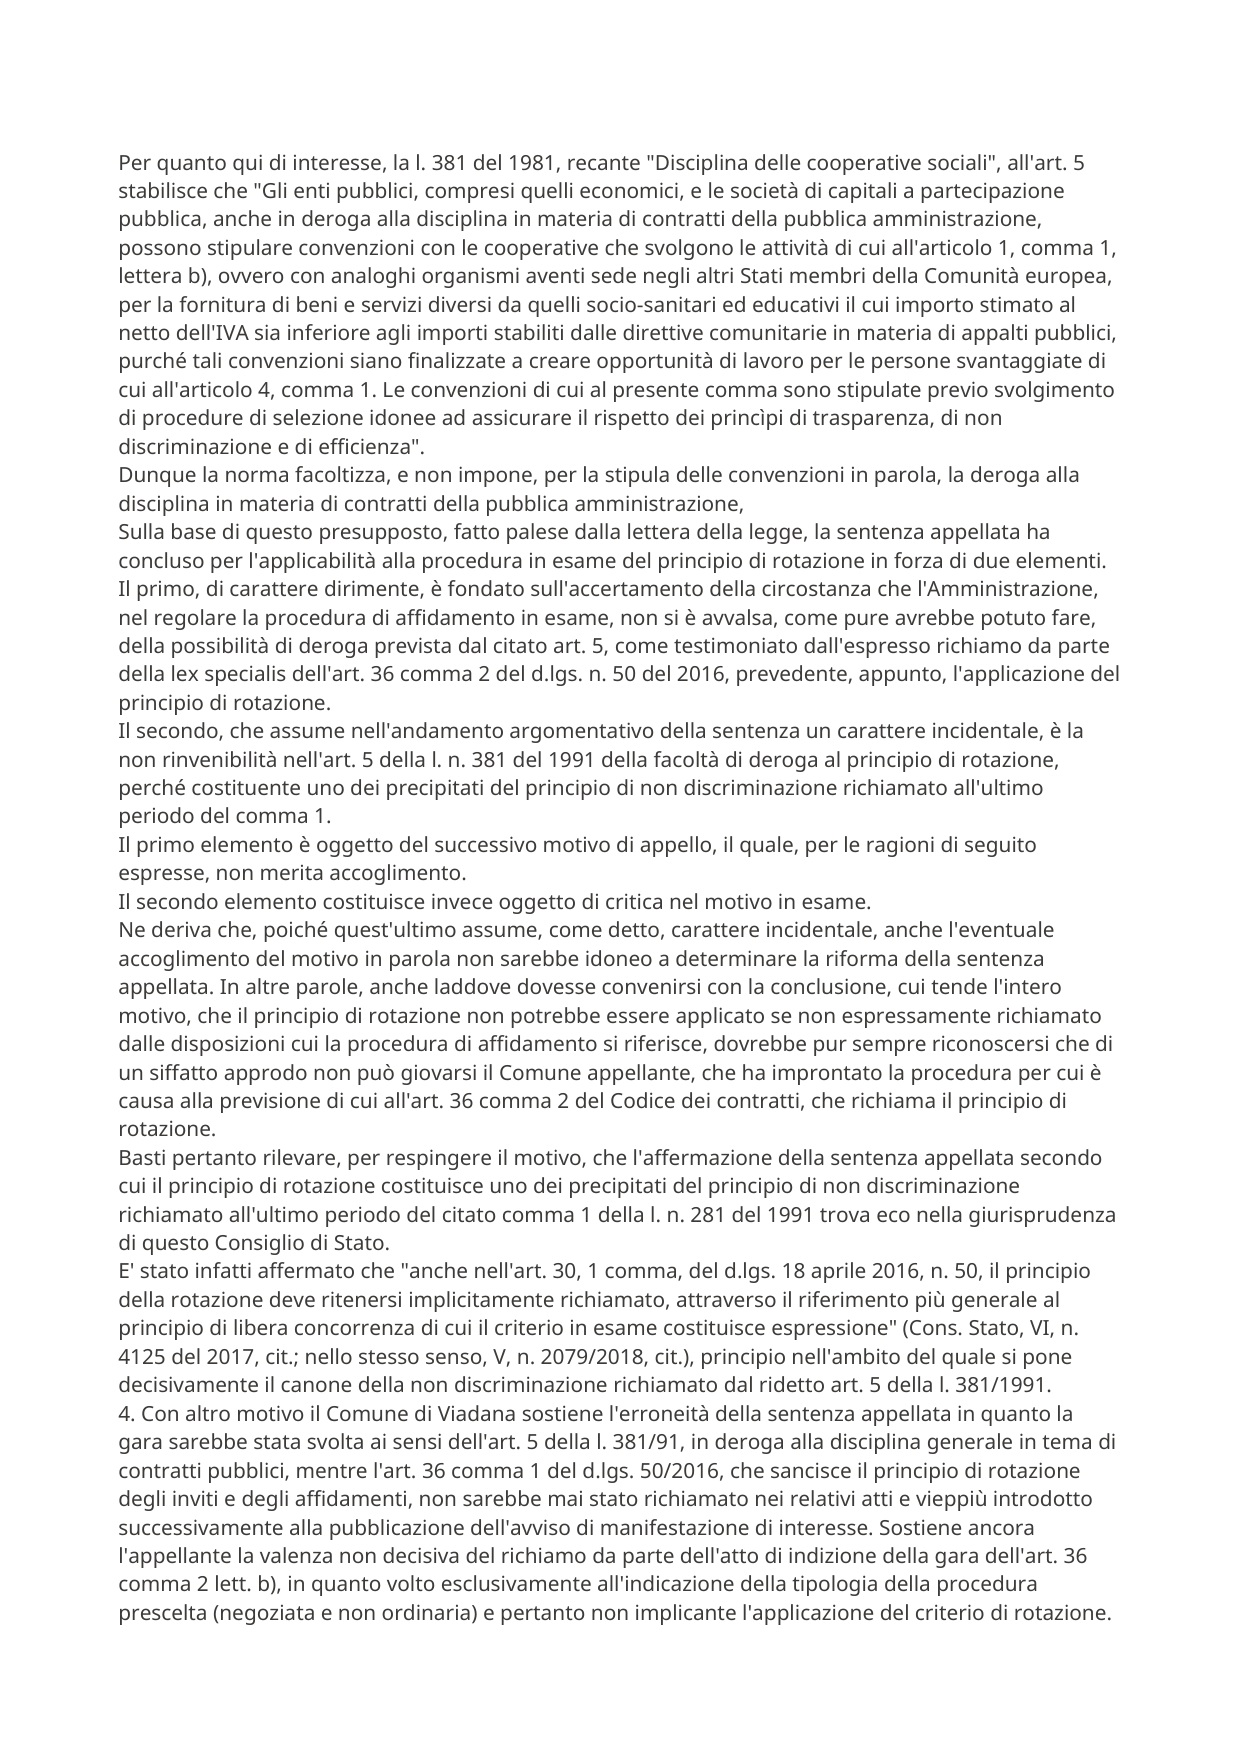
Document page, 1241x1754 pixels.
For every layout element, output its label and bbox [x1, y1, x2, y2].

text [118, 148, 1122, 1626]
